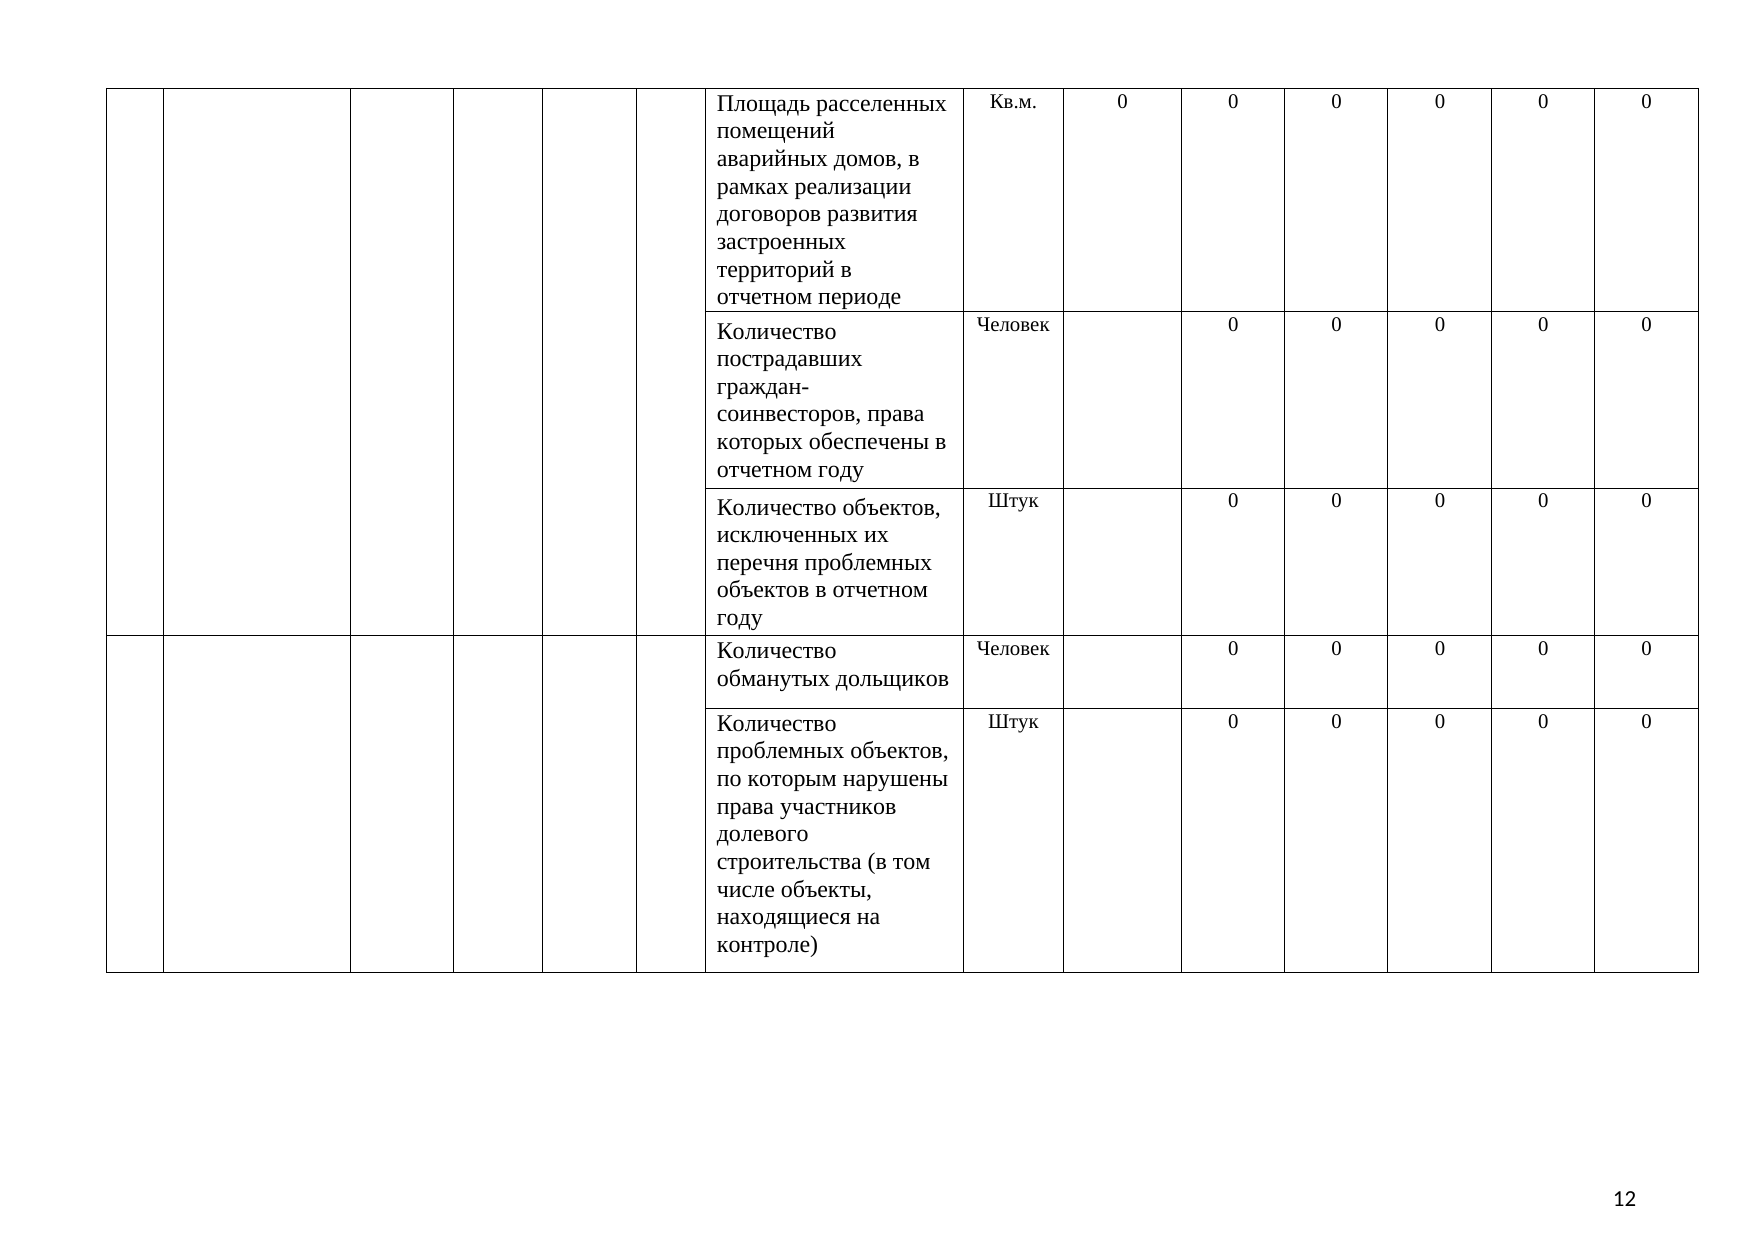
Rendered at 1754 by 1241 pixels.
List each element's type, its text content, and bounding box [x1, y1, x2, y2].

table_cell 0 [1285, 636, 1387, 708]
table_cell Человек [964, 636, 1063, 708]
table_cell [107, 636, 163, 972]
table_cell 0 [1285, 89, 1387, 311]
table_cell 0 [1064, 89, 1181, 311]
table_cell 0 [1285, 489, 1387, 635]
table_cell Человек [964, 312, 1063, 487]
table_cell 0 [1595, 636, 1698, 708]
table_cell 0 [1492, 636, 1594, 708]
table_cell 0 [1388, 709, 1491, 972]
table_cell 0 [1492, 89, 1594, 311]
table_cell Кв.м. [964, 89, 1063, 311]
table_cell Количество пострадавших граждан-соинвесторов, права которых обеспечены в отчетном году [706, 312, 963, 487]
table_cell 0 [1182, 489, 1284, 635]
table_cell 0 [1595, 489, 1698, 635]
table_cell [1064, 636, 1181, 708]
table_cell 0 [1182, 312, 1284, 487]
table_cell 0 [1595, 89, 1698, 311]
table_cell Площадь расселенных помещений аварийных домов, в рамках реализации договоров развития застроенных территорий в отчетном периоде [706, 89, 963, 311]
table_cell 0 [1182, 89, 1284, 311]
table_cell [1064, 489, 1181, 635]
table_cell [454, 636, 542, 972]
table_cell [637, 636, 705, 972]
table_cell Штук [964, 709, 1063, 972]
table_cell 0 [1285, 709, 1387, 972]
table_cell Количество обманутых дольщиков [706, 636, 963, 708]
table_cell [164, 636, 350, 972]
table_cell 0 [1492, 312, 1594, 487]
table_cell Количество объектов, исключенных их перечня проблемных объектов в отчетном году [706, 489, 963, 635]
table_cell 0 [1595, 312, 1698, 487]
table_cell 0 [1388, 489, 1491, 635]
table_cell 0 [1492, 489, 1594, 635]
table_cell 0 [1595, 709, 1698, 972]
table_cell 0 [1182, 709, 1284, 972]
table_cell Количество проблемных объектов, по которым нарушены права участников долевого строительства (в том числе объекты, находящиеся на контроле) [706, 709, 963, 972]
table_cell [1064, 709, 1181, 972]
table_cell 0 [1285, 312, 1387, 487]
table_cell 0 [1492, 709, 1594, 972]
table_cell [543, 636, 636, 972]
table_cell [351, 636, 453, 972]
table_cell 0 [1388, 89, 1491, 311]
table_cell Штук [964, 489, 1063, 635]
table_cell 0 [1388, 312, 1491, 487]
table_cell 0 [1388, 636, 1491, 708]
table_cell 0 [1182, 636, 1284, 708]
table_cell [1064, 312, 1181, 487]
